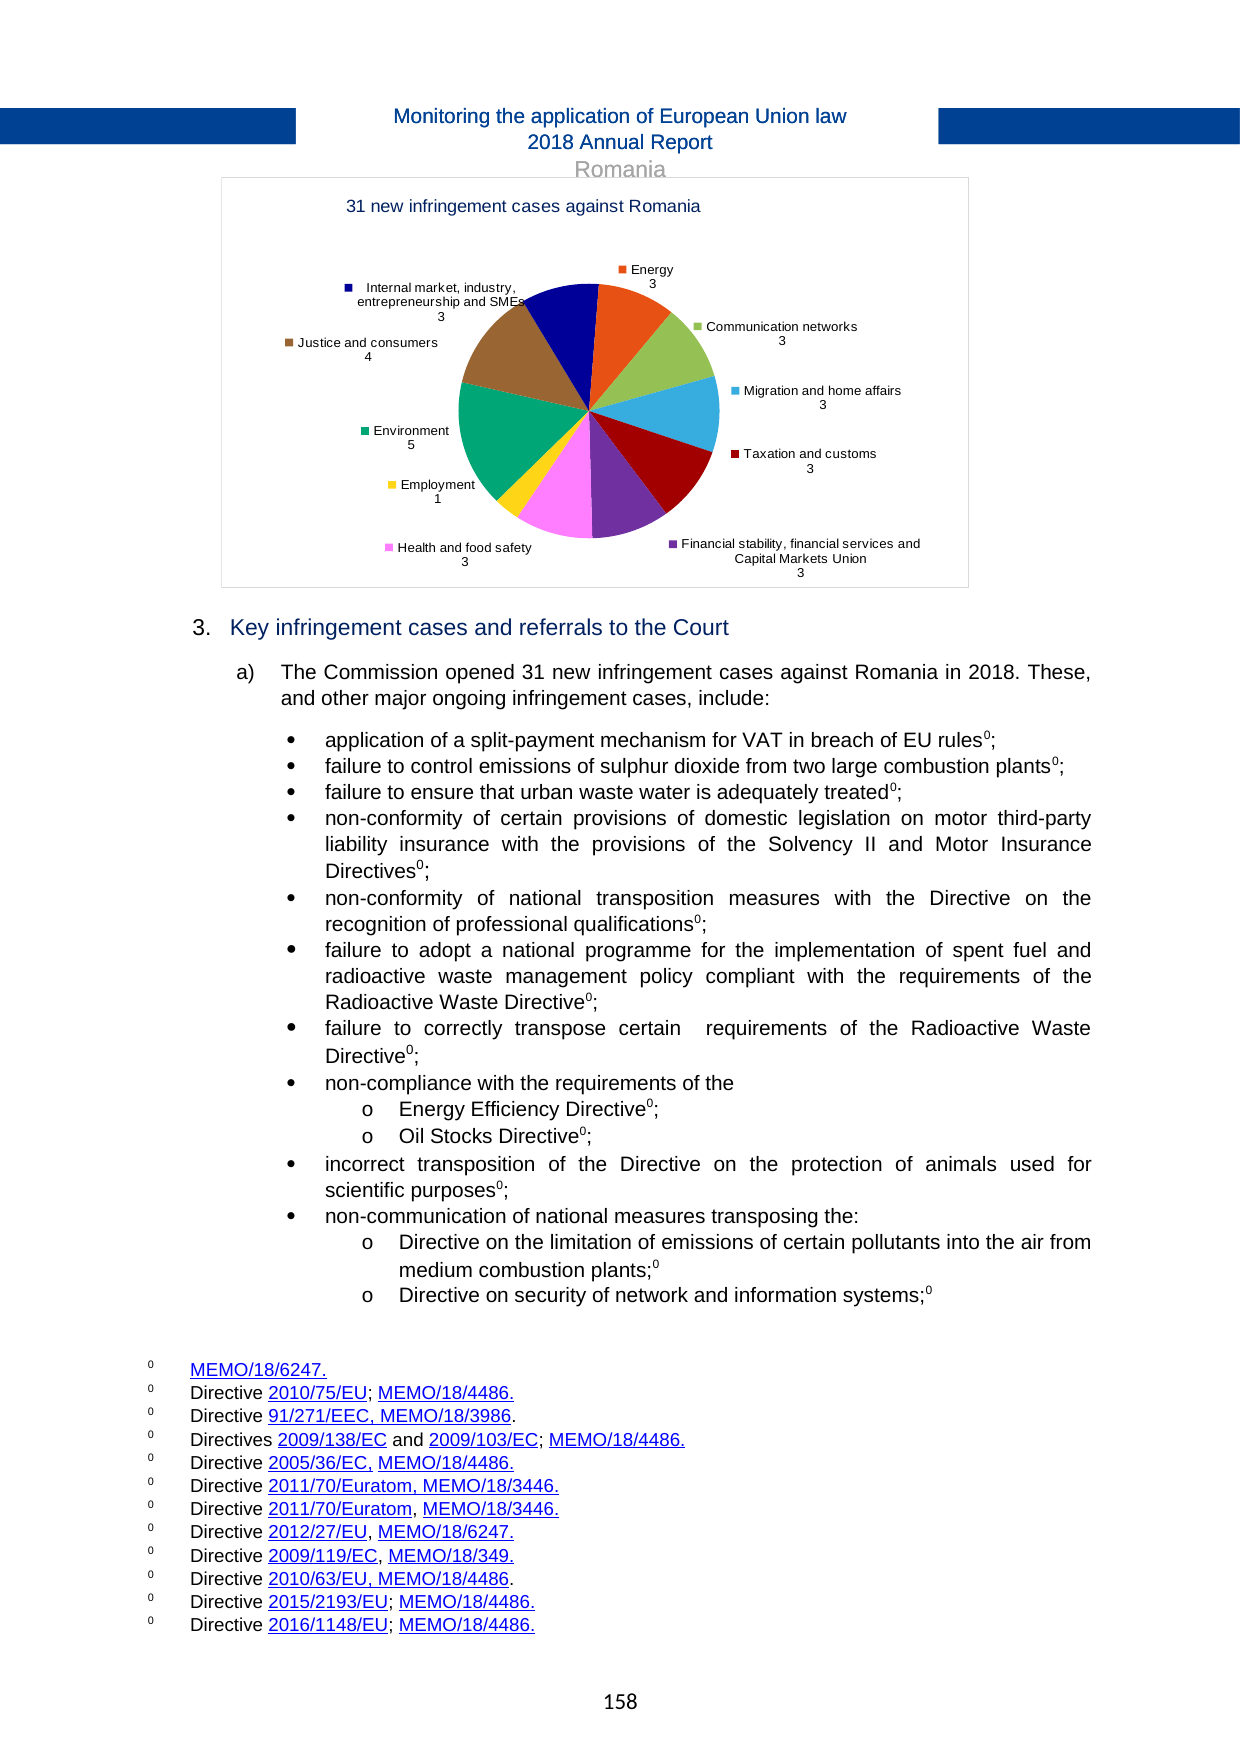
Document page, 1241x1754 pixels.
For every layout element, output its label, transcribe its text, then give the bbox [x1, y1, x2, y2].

list failure to ensure that urban waste water is adequately treated; [287, 780, 1093, 804]
list non-conformity of national transposition measures with the Directive on the recognition of professional qualifications; [287, 886, 1093, 936]
list failure to adopt a national programme for the implementation of spent fuel and radioactive waste management policy compliant with the requirements of the Radioactive Waste Directive; [287, 938, 1093, 1014]
list failure to correctly transpose certain requirements of the Radioactive Waste Directive; [287, 1016, 1093, 1068]
list incorrect transposition of the Directive on the protection of animals used for scientific purposes; [287, 1152, 1093, 1202]
list non-communication of national measures transposing the: [287, 1204, 1093, 1228]
list Directive on the limitation of emissions of certain pollutants into the air from medium combustion plants; [361, 1230, 1093, 1281]
list Oil Stocks Directive; [361, 1124, 1093, 1150]
list failure to control emissions of sulphur dioxide from two large combustion plants; [287, 754, 1093, 778]
list Directive on security of network and information systems; [361, 1283, 1093, 1309]
list The Commission opened 31 new infringement cases against Romania in 2018. These, and other major ongoing infringement cases, include: [236, 659, 1093, 709]
list application of a split-payment mechanism for VAT in breach of EU rules; [287, 728, 1093, 752]
list non-conformity of certain provisions of domestic legislation on motor third-party liability insurance with the provisions of the Solvency II and Motor Insurance Directives; [287, 806, 1093, 884]
list Key infringement cases and referrals to the Court [192, 614, 1093, 641]
list Energy Efficiency Directive; [361, 1096, 1093, 1122]
list non-compliance with the requirements of the [287, 1070, 1093, 1094]
